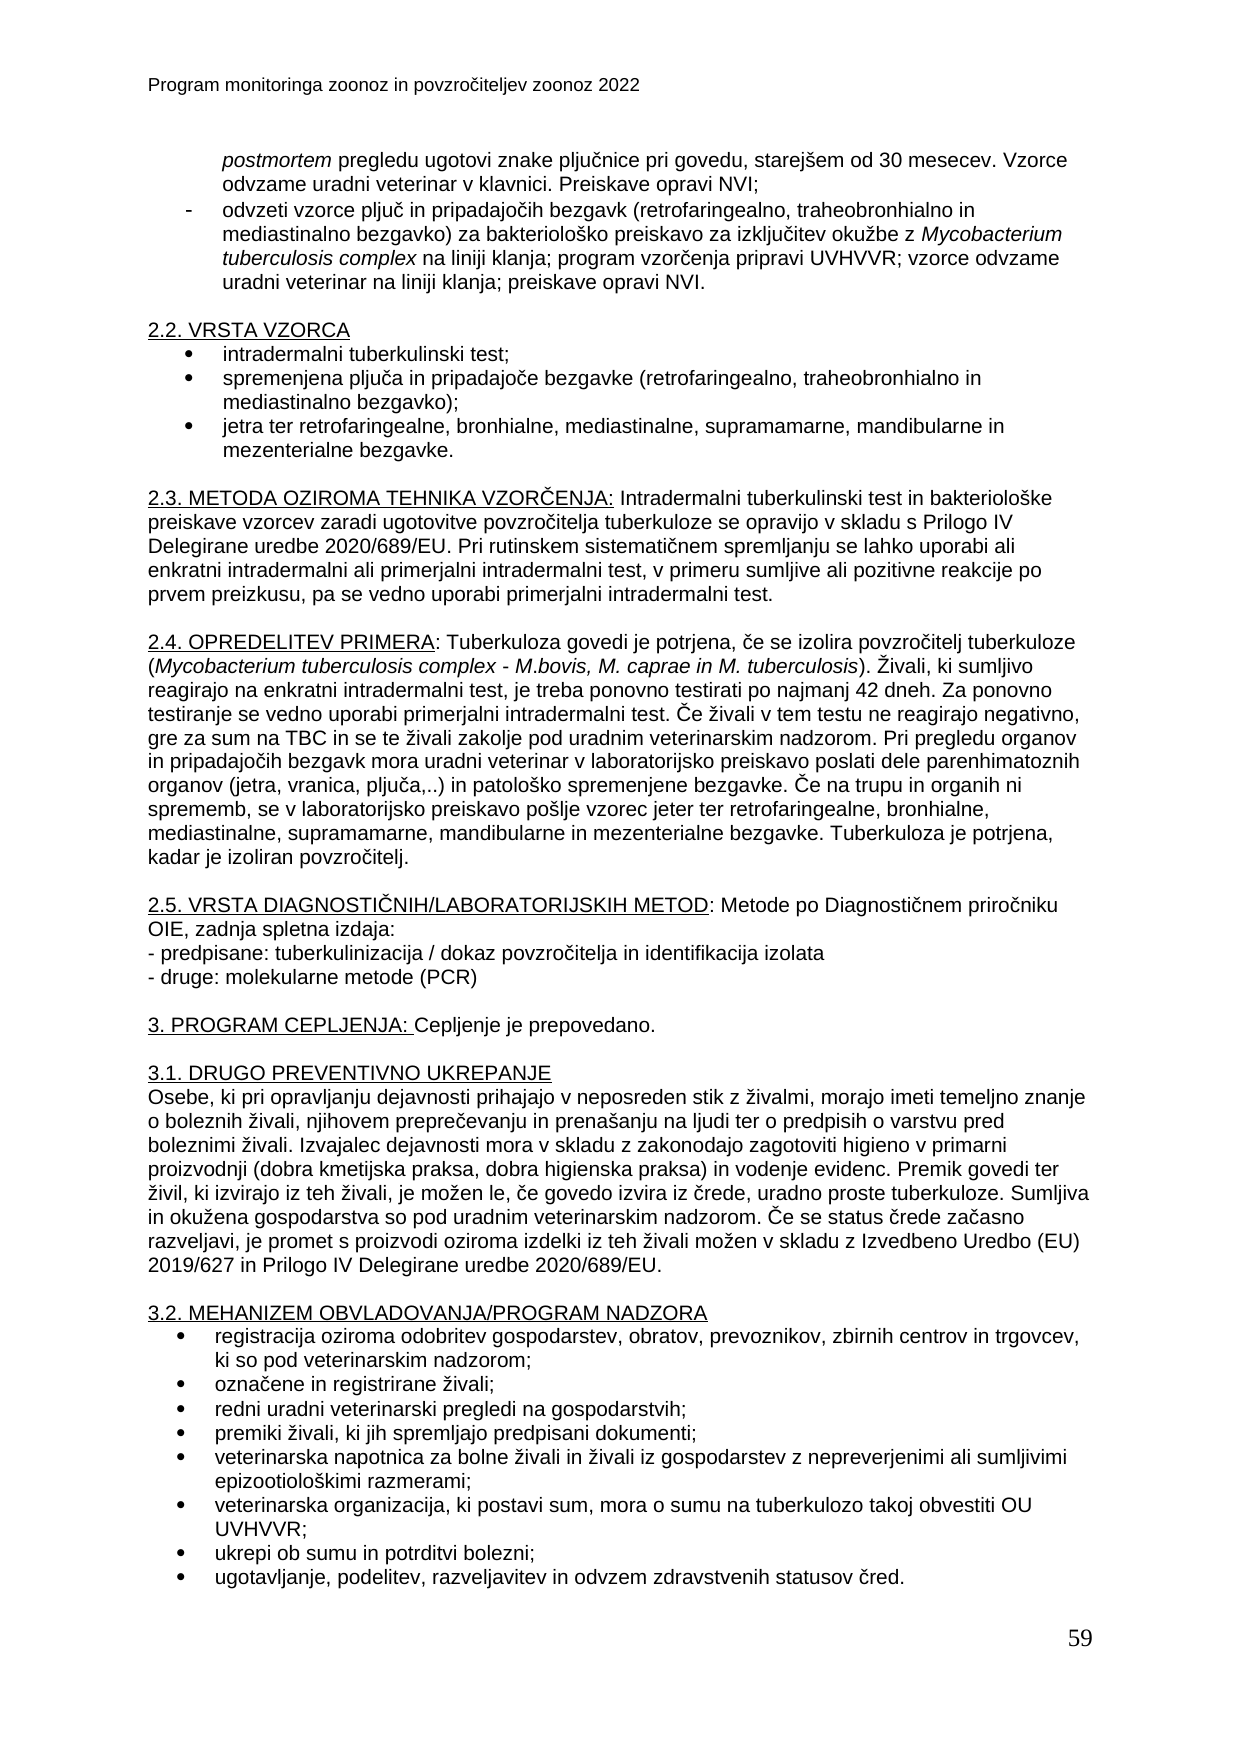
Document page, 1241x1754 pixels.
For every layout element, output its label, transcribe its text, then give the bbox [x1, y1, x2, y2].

text 3. PROGRAM CEPLJENJA: Cepljenje je prepovedano. [148, 1013, 1093, 1037]
text 2.2. VRSTA VZORCA [148, 318, 1093, 342]
list registracija oziroma odobritev gospodarstev, obratov, prevoznikov, zbirnih centrov in trgovcev, ki so pod veterinarskim nadzorom; [177, 1324, 1093, 1372]
list intradermalni tuberkulinski test; [185, 342, 1093, 366]
list redni uradni veterinarski pregledi na gospodarstvih; [177, 1396, 1093, 1420]
text 2.5. VRSTA DIAGNOSTIČNIH/LABORATORIJSKIH METOD: Metode po Diagnostičnem priročniku OIE, zadnja spletna izdaja: [148, 893, 1093, 941]
text - predpisane: tuberkulinizacija / dokaz povzročitelja in identifikacija izolata [148, 941, 1093, 965]
list premiki živali, ki jih spremljajo predpisani dokumenti; [177, 1420, 1093, 1444]
list veterinarska organizacija, ki postavi sum, mora o sumu na tuberkulozo takoj obvestiti OU UVHVVR; [177, 1492, 1093, 1541]
text Osebe, ki pri opravljanju dejavnosti prihajajo v neposreden stik z živalmi, morajo imeti temeljno znanje o boleznih živali, njihovem preprečevanju in prenašanju na ljudi ter o predpisih o varstvu pred boleznimi živali. Izvajalec dejavnosti mora v skladu z zakonodajo zagotoviti higieno v primarni proizvodnji (dobra kmetijska praksa, dobra higienska praksa) in vodenje evidenc. Premik govedi ter živil, ki izvirajo iz teh živali, je možen le, če govedo izvira iz črede, uradno proste tuberkuloze. Sumljiva in okužena gospodarstva so pod uradnim veterinarskim nadzorom. Če se status črede začasno razveljavi, je promet s proizvodi oziroma izdelki iz teh živali možen v skladu z Izvedbeno Uredbo (EU) 2019/627 in Prilogo IV Delegirane uredbe 2020/689/EU. [148, 1085, 1093, 1276]
text 2.4. OPREDELITEV PRIMERA: Tuberkuloza govedi je potrjena, če se izolira povzročitelj tuberkuloze (Mycobacterium tuberculosis complex - M.bovis, M. caprae in M. tuberculosis). Živali, ki sumljivo reagirajo na enkratni intradermalni test, je treba ponovno testirati po najmanj 42 dneh. Za ponovno testiranje se vedno uporabi primerjalni intradermalni test. Če živali v tem testu ne reagirajo negativno, gre za sum na TBC in se te živali zakolje pod uradnim veterinarskim nadzorom. Pri pregledu organov in pripadajočih bezgavk mora uradni veterinar v laboratorijsko preiskavo poslati dele parenhimatoznih organov (jetra, vranica, pljuča,..) in patološko spremenjene bezgavke. Če na trupu in organih ni sprememb, se v laboratorijsko preiskavo pošlje vzorec jeter ter retrofaringealne, bronhialne, mediastinalne, supramamarne, mandibularne in mezenterialne bezgavke. Tuberkuloza je potrjena, kadar je izoliran povzročitelj. [148, 629, 1093, 869]
list spremenjena pljuča in pripadajoče bezgavke (retrofaringealno, traheobronhialno in mediastinalno bezgavko); [185, 366, 1093, 414]
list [185, 148, 1108, 196]
text - druge: molekularne metode (PCR) [148, 965, 1093, 989]
list jetra ter retrofaringealne, bronhialne, mediastinalne, supramamarne, mandibularne in mezenterialne bezgavke. [185, 414, 1093, 462]
text 2.3. METODA OZIROMA TEHNIKA VZORČENJA: Intradermalni tuberkulinski test in bakteriološke preiskave vzorcev zaradi ugotovitve povzročitelja tuberkuloze se opravijo v skladu s Prilogo IV Delegirane uredbe 2020/689/EU. Pri rutinskem sistematičnem spremljanju se lahko uporabi ali enkratni intradermalni ali primerjalni intradermalni test, v primeru sumljive ali pozitivne reakcije po prvem preizkusu, pa se vedno uporabi primerjalni intradermalni test. [148, 486, 1093, 606]
text 3.2. MEHANIZEM OBVLADOVANJA/PROGRAM NADZORA [148, 1300, 1093, 1324]
list označene in registrirane živali; [177, 1372, 1093, 1396]
text 3.1. DRUGO PREVENTIVNO UKREPANJE [148, 1061, 1093, 1085]
list ugotavljanje, podelitev, razveljavitev in odvzem zdravstvenih statusov čred. [177, 1564, 1093, 1589]
list ukrepi ob sumu in potrditvi bolezni; [177, 1541, 1093, 1564]
list veterinarska napotnica za bolne živali in živali iz gospodarstev z nepreverjenimi ali sumljivimi epizootiološkimi razmerami; [177, 1444, 1093, 1492]
list odvzeti vzorce pljuč in pripadajočih bezgavk (retrofaringealno, traheobronhialno in mediastinalno bezgavko) za bakteriološko preiskavo za izključitev okužbe z Mycobacterium tuberculosis complex na liniji klanja; program vzorčenja pripravi UVHVVR; vzorce odvzame uradni veterinar na liniji klanja; preiskave opravi NVI. [185, 196, 1108, 294]
